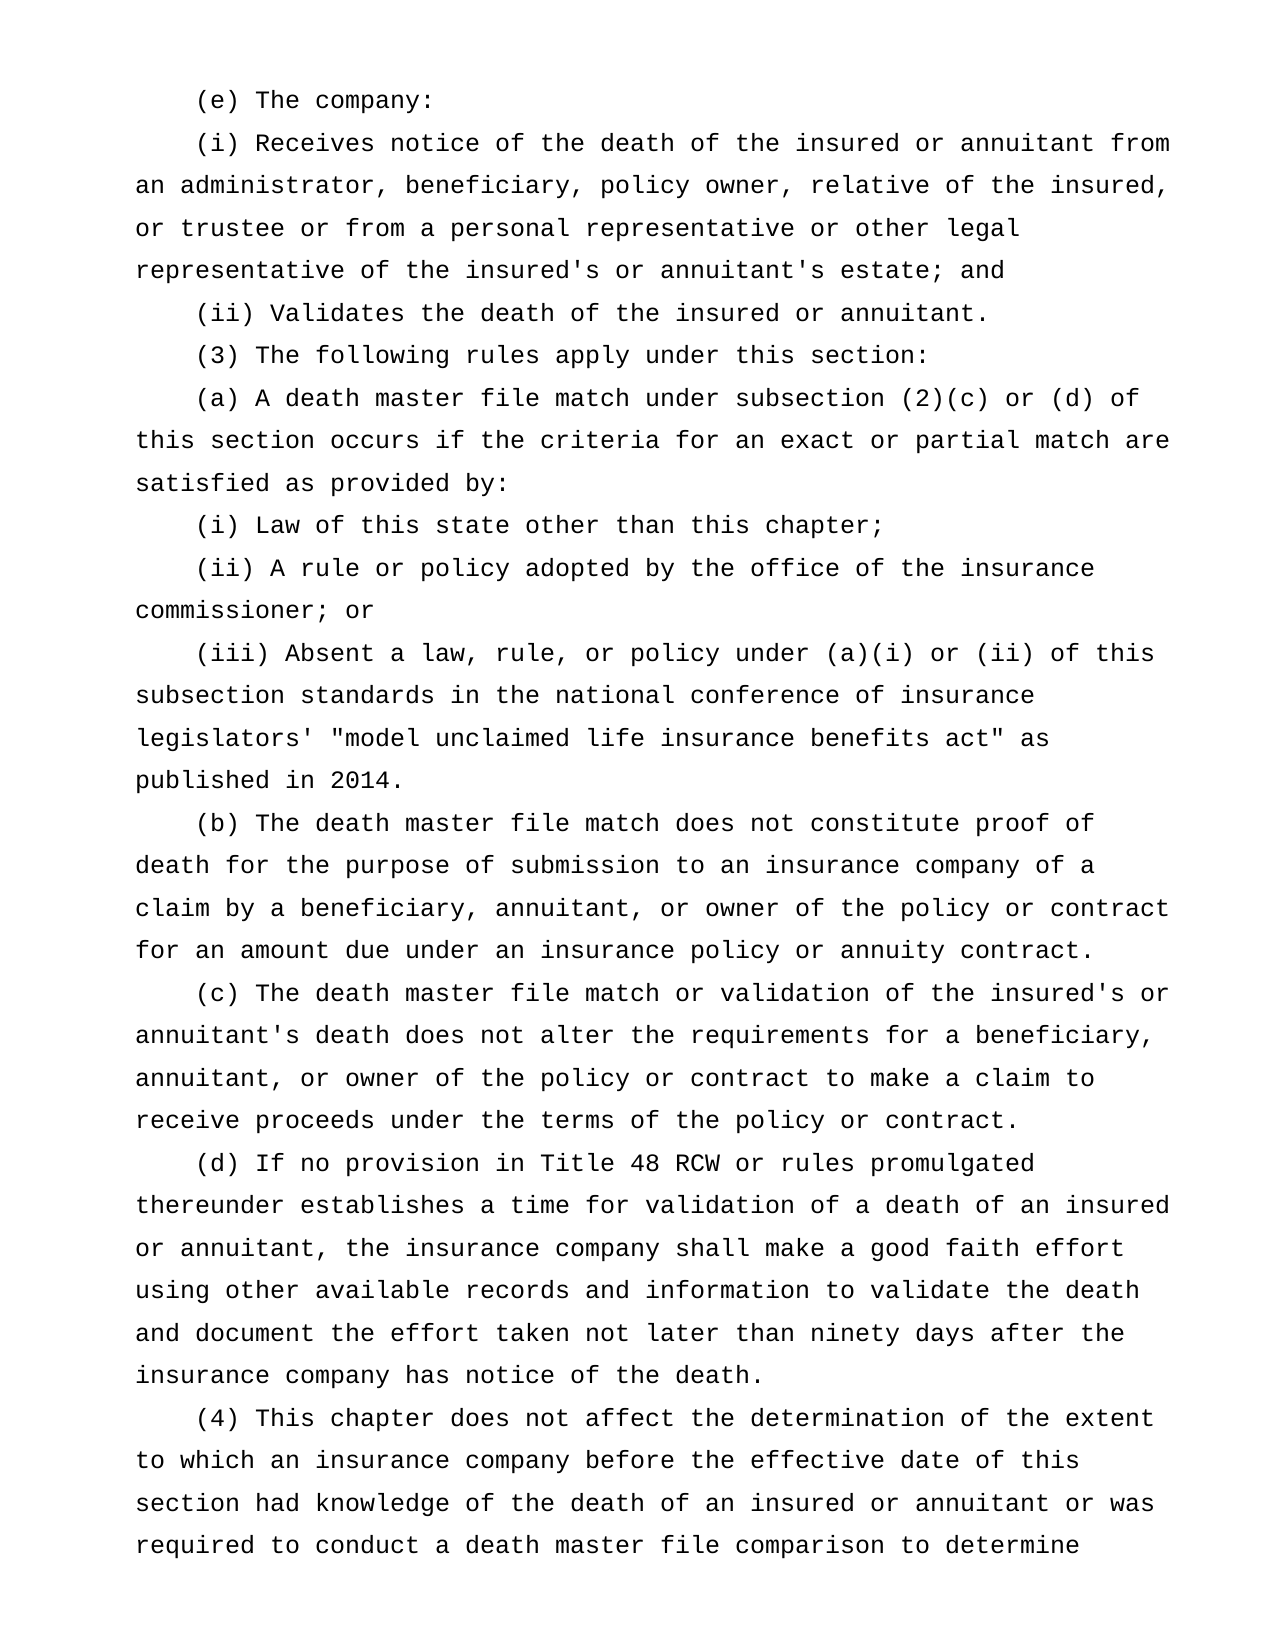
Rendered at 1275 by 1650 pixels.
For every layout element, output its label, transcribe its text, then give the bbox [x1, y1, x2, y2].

text (3) The following rules apply under this section: [135, 330, 1170, 372]
text (e) The company: [135, 75, 1170, 117]
text (i) Law of this state other than this chapter; [135, 500, 1170, 542]
text (iii) Absent a law, rule, or policy under (a)(i) or (ii) of this subsection standards in the national conference of insurance legislators' "model unclaimed life insurance benefits act" as published in 2014. [135, 627, 1170, 797]
text (b) The death master file match does not constitute proof of death for the purpose of submission to an insurance company of a claim by a beneficiary, annuitant, or owner of the policy or contract for an amount due under an insurance policy or annuity contract. [135, 797, 1170, 967]
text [135, 1392, 1170, 1562]
text (c) The death master file match or validation of the insured's or annuitant's death does not alter the requirements for a beneficiary, annuitant, or owner of the policy or contract to make a claim to receive proceeds under the terms of the policy or contract. [135, 967, 1170, 1137]
text (ii) A rule or policy adopted by the office of the insurance commissioner; or [135, 542, 1170, 627]
text (d) If no provision in Title 48 RCW or rules promulgated thereunder establishes a time for validation of a death of an insured or annuitant, the insurance company shall make a good faith effort using other available records and information to validate the death and document the effort taken not later than ninety days after the insurance company has notice of the death. [135, 1137, 1170, 1392]
text (i) Receives notice of the death of the insured or annuitant from an administrator, beneficiary, policy owner, relative of the insured, or trustee or from a personal representative or other legal representative of the insured's or annuitant's estate; and [135, 117, 1170, 287]
text (ii) Validates the death of the insured or annuitant. [135, 287, 1170, 330]
text (a) A death master file match under subsection (2)(c) or (d) of this section occurs if the criteria for an exact or partial match are satisfied as provided by: [135, 372, 1170, 500]
